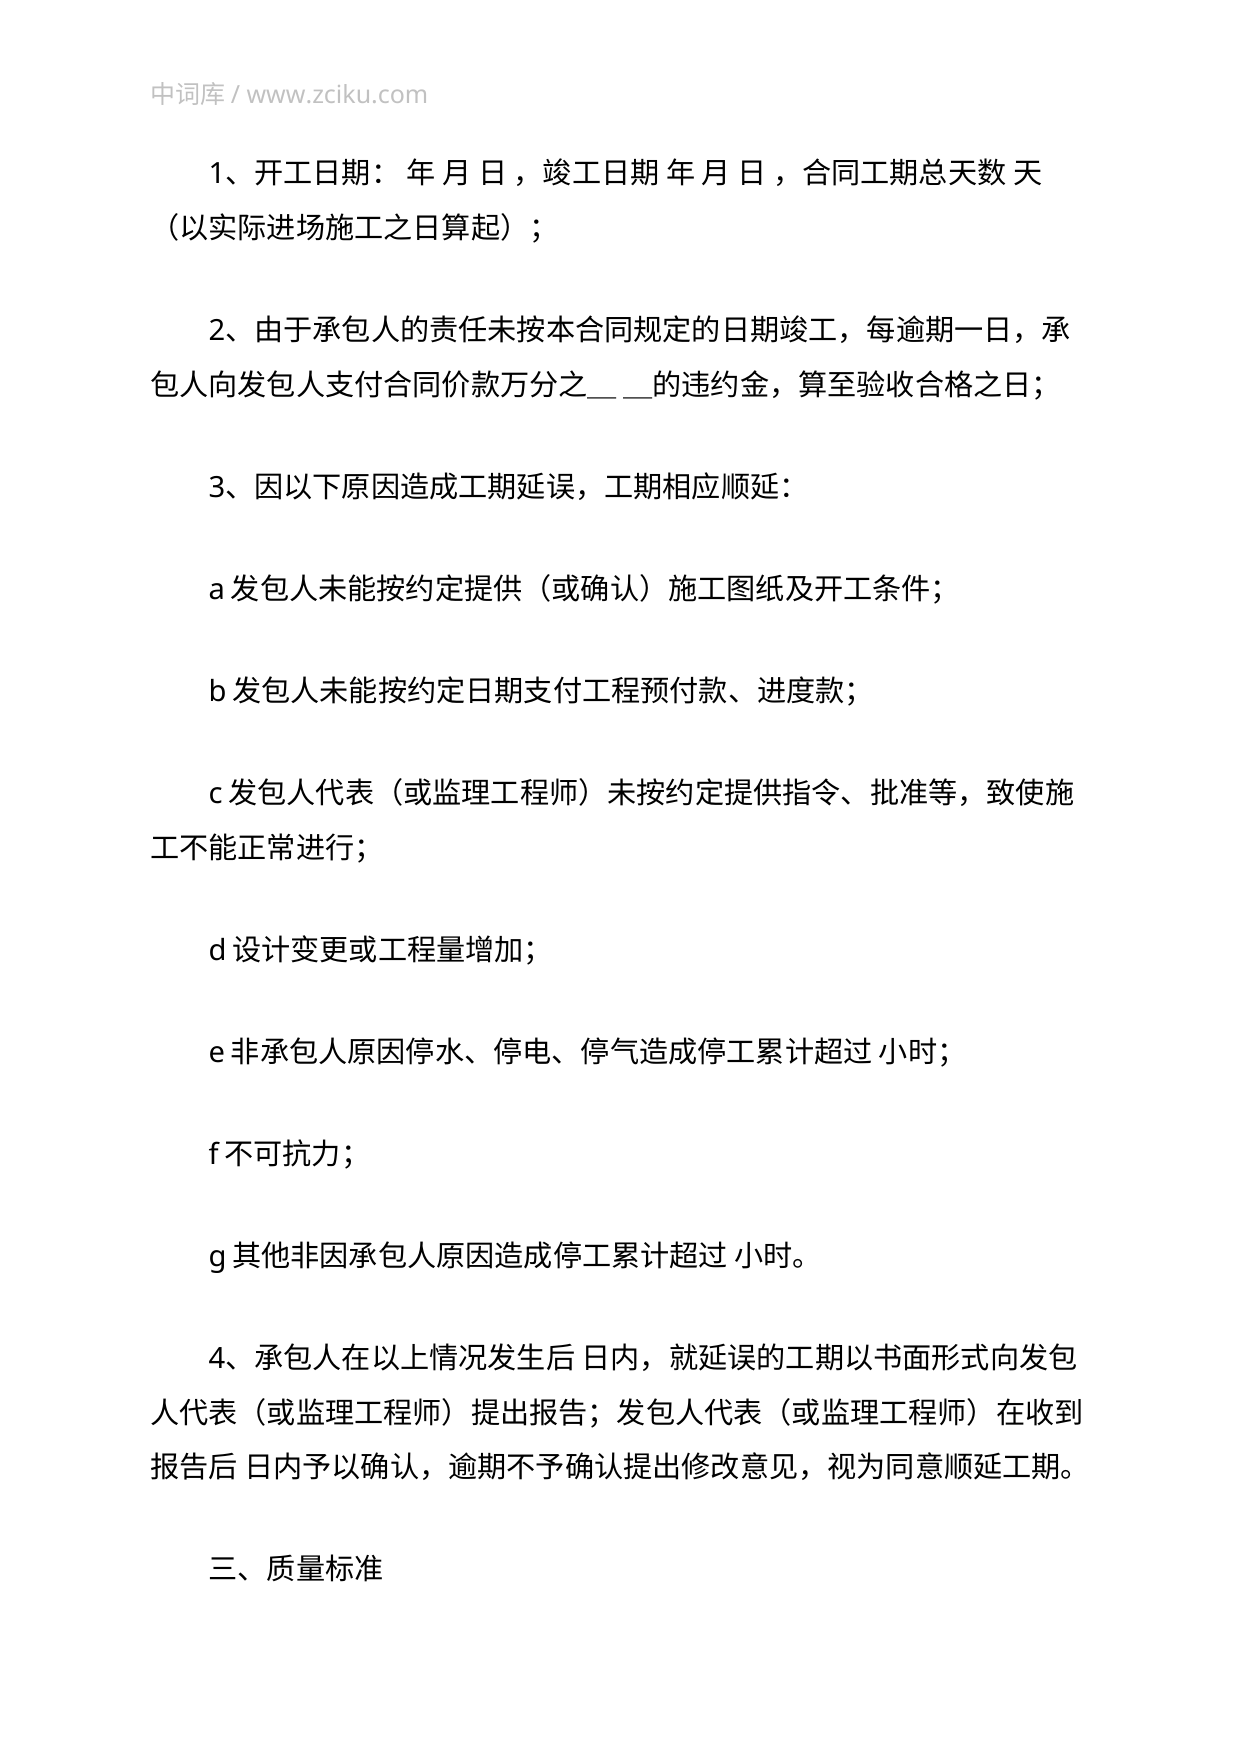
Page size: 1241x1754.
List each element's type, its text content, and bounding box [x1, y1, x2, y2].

text e非承包人原因停水、停电、停气造成停工累计超过 小时； [150, 1028, 1090, 1071]
text 1、开工日期： 年 月 日 ，竣工日期 年 月 日 ，合同工期总天数 天（以实际进场施工之日算起）； [150, 150, 1090, 247]
text g其他非因承包人原因造成停工累计超过 小时。 [150, 1232, 1090, 1274]
text 2、由于承包人的责任未按本合同规定的日期竣工，每逾期一日，承包人向发包人支付合同价款万分之＿ ＿的违约金，算至验收合格之日； [150, 307, 1090, 404]
text 3、因以下原因造成工期延误，工期相应顺延： [150, 463, 1090, 506]
text a发包人未能按约定提供（或确认）施工图纸及开工条件； [150, 566, 1090, 608]
text 三、质量标准 [150, 1546, 1090, 1588]
text d设计变更或工程量增加； [150, 926, 1090, 969]
text c发包人代表（或监理工程师）未按约定提供指令、批准等，致使施工不能正常进行； [150, 769, 1090, 867]
text b发包人未能按约定日期支付工程预付款、进度款； [150, 667, 1090, 710]
text f不可抗力； [150, 1130, 1090, 1173]
text 4、承包人在以上情况发生后 日内，就延误的工期以书面形式向发包人代表（或监理工程师）提出报告；发包人代表（或监理工程师）在收到报告后 日内予以确认，逾期不予确认提出修改意见，视为同意顺延工期。 [150, 1334, 1090, 1486]
